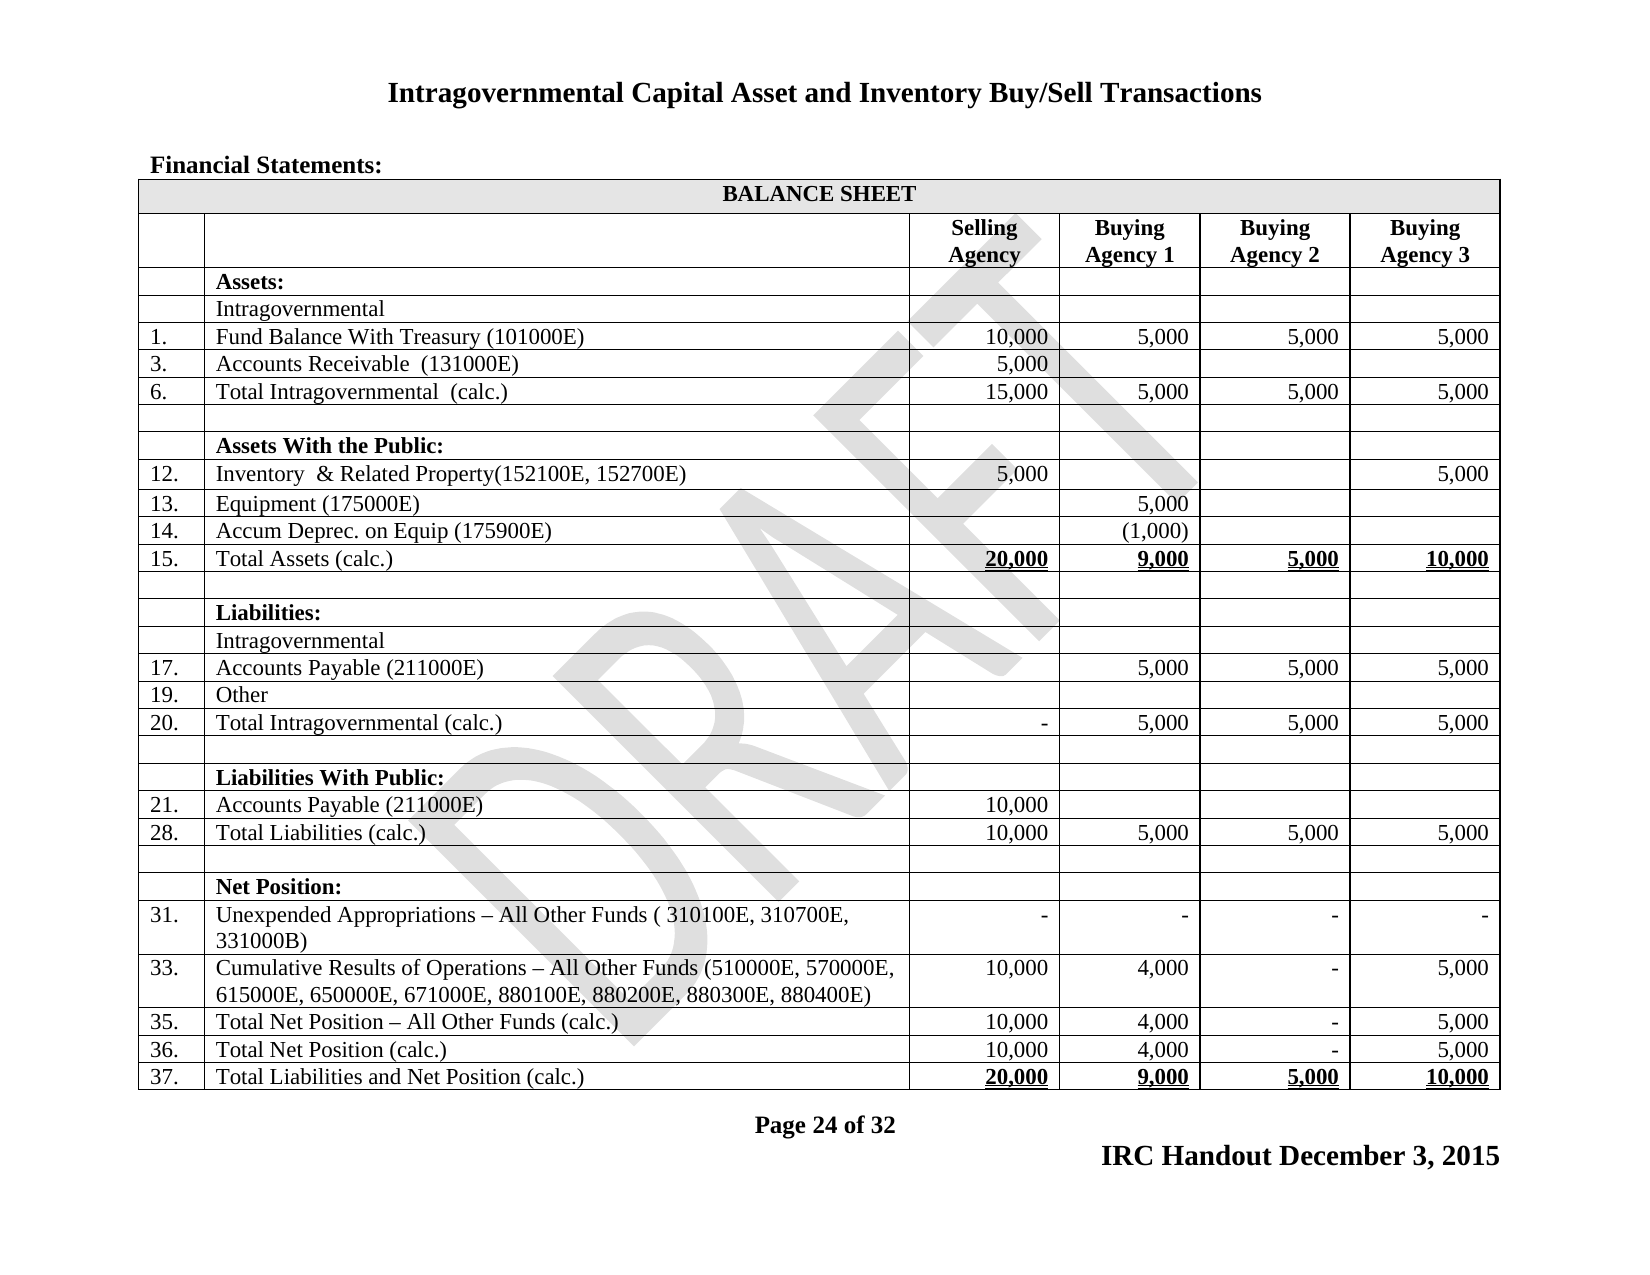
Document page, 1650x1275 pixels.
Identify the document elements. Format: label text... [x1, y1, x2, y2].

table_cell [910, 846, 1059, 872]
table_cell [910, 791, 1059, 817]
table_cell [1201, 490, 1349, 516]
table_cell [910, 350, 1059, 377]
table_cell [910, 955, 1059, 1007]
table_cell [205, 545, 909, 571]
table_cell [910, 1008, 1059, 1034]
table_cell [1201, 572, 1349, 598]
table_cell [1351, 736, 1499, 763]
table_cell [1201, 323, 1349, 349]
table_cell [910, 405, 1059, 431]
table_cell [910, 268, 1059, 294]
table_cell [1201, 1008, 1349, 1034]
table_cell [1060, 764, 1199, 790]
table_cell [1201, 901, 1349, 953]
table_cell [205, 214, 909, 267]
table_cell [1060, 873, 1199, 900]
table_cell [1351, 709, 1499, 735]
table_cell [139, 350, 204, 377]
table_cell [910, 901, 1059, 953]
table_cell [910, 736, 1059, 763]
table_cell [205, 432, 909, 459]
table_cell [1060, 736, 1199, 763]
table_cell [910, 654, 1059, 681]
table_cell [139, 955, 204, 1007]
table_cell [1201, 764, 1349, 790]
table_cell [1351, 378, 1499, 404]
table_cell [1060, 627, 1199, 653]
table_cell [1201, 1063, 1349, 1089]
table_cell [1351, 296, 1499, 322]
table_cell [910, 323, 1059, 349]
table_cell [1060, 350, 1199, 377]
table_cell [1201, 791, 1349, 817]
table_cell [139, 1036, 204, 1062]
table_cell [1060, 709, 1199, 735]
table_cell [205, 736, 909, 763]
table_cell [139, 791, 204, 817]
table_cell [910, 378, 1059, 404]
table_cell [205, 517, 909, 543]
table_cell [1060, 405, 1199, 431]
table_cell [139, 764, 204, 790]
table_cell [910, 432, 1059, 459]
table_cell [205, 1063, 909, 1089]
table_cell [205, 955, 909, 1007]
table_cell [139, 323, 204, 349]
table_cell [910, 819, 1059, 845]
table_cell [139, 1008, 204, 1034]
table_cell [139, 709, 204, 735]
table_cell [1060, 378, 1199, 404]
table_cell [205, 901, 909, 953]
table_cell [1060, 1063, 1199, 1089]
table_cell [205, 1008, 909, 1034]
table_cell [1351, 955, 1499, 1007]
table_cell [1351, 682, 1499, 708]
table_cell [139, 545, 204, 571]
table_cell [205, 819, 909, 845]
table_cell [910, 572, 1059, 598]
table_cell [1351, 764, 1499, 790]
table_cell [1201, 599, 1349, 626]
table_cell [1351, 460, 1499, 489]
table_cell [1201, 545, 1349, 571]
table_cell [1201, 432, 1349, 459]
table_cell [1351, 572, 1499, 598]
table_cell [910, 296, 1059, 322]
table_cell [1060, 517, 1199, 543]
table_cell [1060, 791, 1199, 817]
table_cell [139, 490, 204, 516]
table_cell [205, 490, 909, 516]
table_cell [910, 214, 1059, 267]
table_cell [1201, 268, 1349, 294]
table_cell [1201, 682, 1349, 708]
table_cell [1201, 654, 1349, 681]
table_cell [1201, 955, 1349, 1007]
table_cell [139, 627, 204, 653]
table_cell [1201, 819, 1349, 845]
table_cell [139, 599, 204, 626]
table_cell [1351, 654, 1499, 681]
text Financial Statements: [150, 150, 1500, 179]
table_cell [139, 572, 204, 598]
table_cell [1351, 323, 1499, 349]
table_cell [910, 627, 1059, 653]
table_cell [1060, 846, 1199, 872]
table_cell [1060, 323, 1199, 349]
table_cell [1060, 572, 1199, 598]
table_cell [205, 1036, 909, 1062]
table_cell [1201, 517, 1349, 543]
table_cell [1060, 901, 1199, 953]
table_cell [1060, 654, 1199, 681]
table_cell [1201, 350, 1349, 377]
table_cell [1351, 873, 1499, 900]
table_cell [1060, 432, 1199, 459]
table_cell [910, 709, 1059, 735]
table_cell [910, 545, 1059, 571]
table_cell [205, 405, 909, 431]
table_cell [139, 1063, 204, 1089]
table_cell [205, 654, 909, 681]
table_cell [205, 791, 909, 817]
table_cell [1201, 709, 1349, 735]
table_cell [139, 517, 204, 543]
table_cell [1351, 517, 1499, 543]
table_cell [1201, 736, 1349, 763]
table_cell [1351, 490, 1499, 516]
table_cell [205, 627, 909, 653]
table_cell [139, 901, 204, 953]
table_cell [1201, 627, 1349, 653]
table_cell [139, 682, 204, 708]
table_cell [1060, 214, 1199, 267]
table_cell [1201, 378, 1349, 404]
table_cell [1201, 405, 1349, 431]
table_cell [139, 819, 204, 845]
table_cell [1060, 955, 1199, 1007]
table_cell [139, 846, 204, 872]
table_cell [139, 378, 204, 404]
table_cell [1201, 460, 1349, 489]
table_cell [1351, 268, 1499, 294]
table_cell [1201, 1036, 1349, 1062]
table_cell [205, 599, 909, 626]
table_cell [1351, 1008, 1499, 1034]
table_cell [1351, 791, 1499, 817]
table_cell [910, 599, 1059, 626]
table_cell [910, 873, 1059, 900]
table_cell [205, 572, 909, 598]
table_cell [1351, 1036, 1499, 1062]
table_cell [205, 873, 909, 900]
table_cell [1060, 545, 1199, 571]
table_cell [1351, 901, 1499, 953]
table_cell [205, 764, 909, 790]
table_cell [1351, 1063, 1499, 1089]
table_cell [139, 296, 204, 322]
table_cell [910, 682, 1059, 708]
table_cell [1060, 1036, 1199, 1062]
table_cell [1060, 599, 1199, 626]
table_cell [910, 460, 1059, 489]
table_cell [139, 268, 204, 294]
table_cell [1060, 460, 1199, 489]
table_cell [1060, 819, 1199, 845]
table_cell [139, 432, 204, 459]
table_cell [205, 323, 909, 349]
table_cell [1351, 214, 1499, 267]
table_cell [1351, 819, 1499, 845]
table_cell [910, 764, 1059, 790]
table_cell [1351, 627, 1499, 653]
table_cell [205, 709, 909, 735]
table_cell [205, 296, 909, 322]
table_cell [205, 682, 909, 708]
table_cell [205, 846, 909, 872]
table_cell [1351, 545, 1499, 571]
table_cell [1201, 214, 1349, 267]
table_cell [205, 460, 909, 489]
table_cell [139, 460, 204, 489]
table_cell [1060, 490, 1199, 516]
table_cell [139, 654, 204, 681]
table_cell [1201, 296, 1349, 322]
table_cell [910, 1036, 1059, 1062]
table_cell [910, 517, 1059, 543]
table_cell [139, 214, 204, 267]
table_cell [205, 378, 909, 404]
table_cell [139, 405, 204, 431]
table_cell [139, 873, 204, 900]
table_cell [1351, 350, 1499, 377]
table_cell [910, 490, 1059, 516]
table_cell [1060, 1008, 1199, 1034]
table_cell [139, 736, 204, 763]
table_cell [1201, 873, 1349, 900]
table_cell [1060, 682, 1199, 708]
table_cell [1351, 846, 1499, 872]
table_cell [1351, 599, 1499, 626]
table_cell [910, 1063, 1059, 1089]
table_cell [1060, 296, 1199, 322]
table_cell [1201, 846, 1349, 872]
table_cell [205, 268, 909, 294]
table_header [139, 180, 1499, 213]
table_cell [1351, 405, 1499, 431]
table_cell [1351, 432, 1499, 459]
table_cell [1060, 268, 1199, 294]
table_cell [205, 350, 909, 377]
